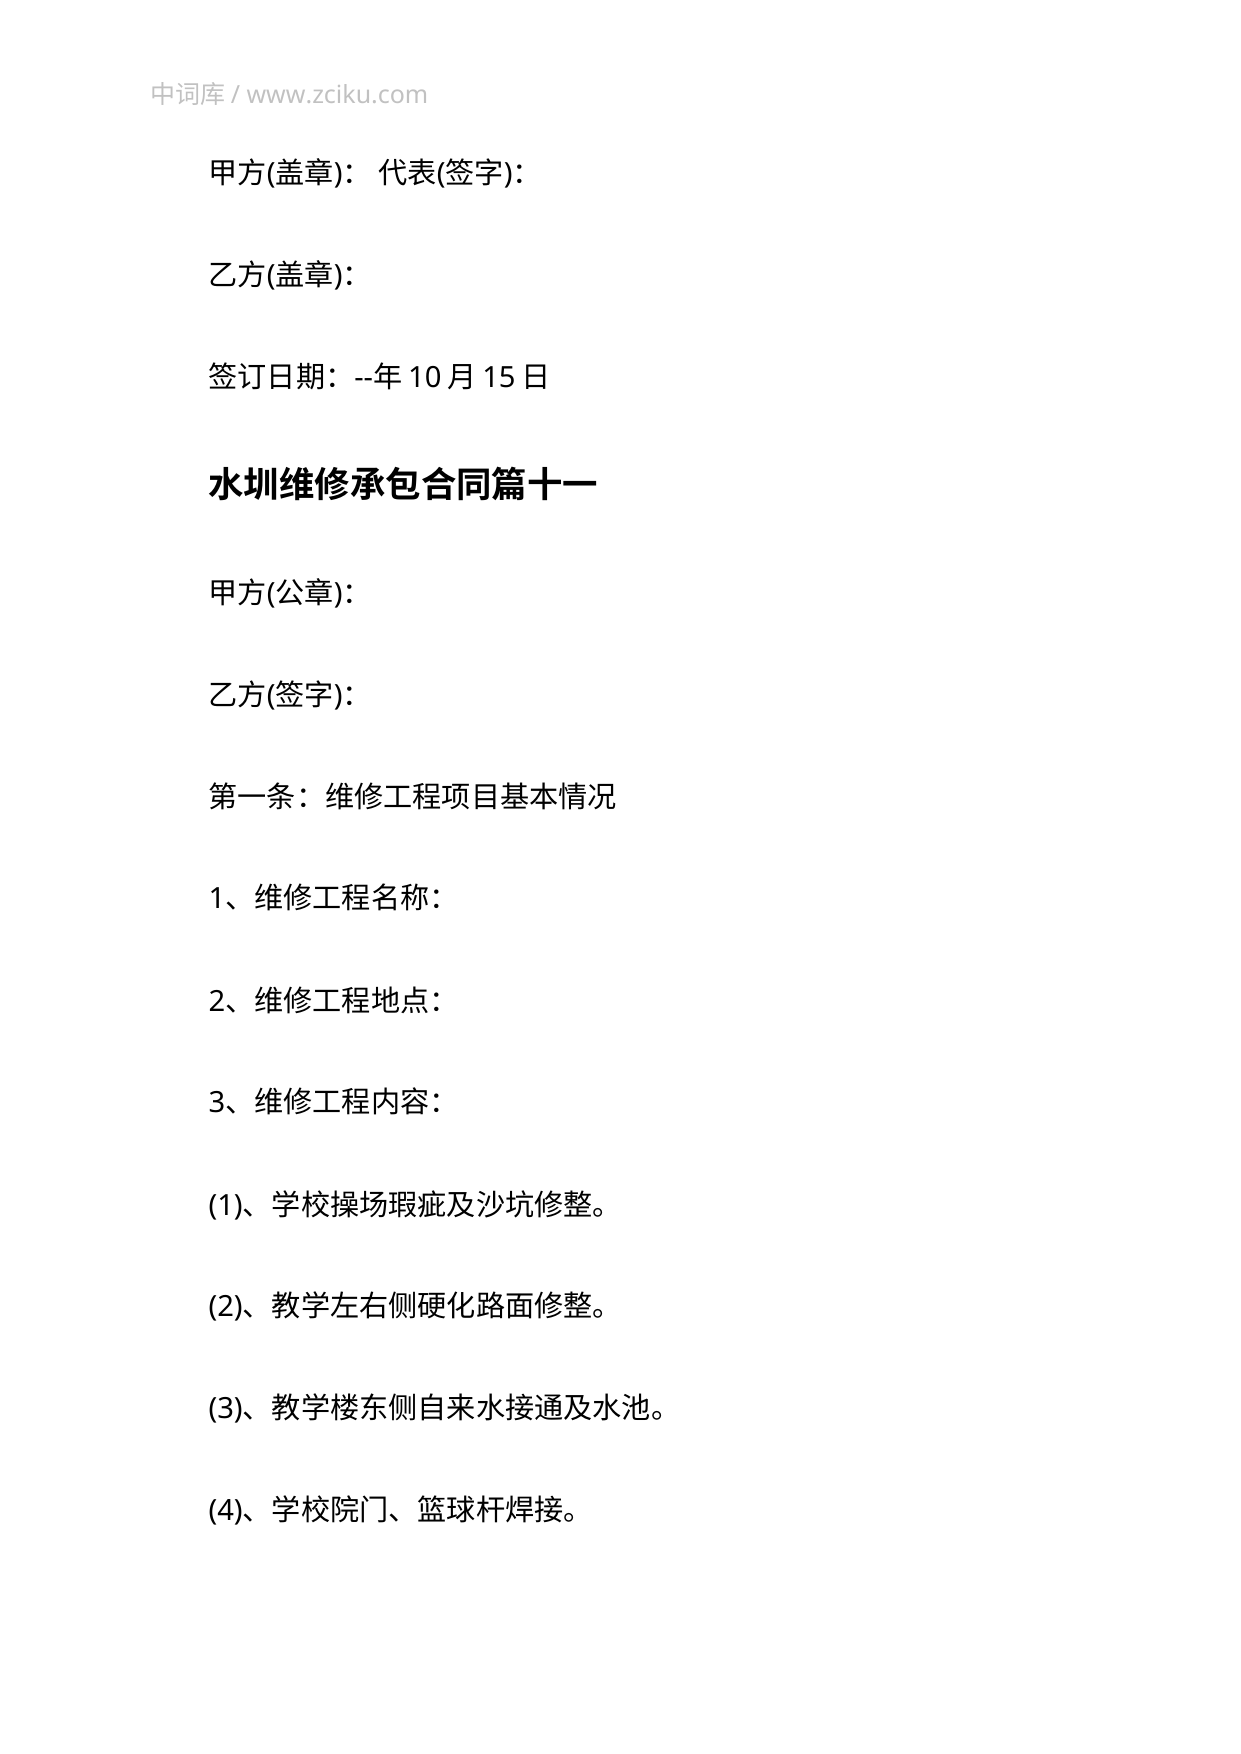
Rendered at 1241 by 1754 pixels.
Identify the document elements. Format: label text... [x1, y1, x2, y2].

text 签订日期：--年10月15日 [150, 354, 1090, 396]
text 水圳维修承包合同篇十一 [150, 456, 1090, 507]
text 乙方(签字)： [150, 671, 1090, 714]
text 乙方(盖章)： [150, 252, 1090, 294]
text (3)、教学楼东侧自来水接通及水池。 [150, 1385, 1090, 1427]
text 3、维修工程内容： [150, 1079, 1090, 1121]
text (2)、教学左右侧硬化路面修整。 [150, 1283, 1090, 1325]
text 甲方(盖章)： 代表(签字)： [150, 150, 1090, 192]
text (1)、学校操场瑕疵及沙坑修整。 [150, 1181, 1090, 1223]
text 甲方(公章)： [150, 569, 1090, 612]
text 第一条：维修工程项目基本情况 [150, 773, 1090, 816]
text 2、维修工程地点： [150, 977, 1090, 1019]
text (4)、学校院门、篮球杆焊接。 [150, 1487, 1090, 1529]
text 1、维修工程名称： [150, 875, 1090, 917]
